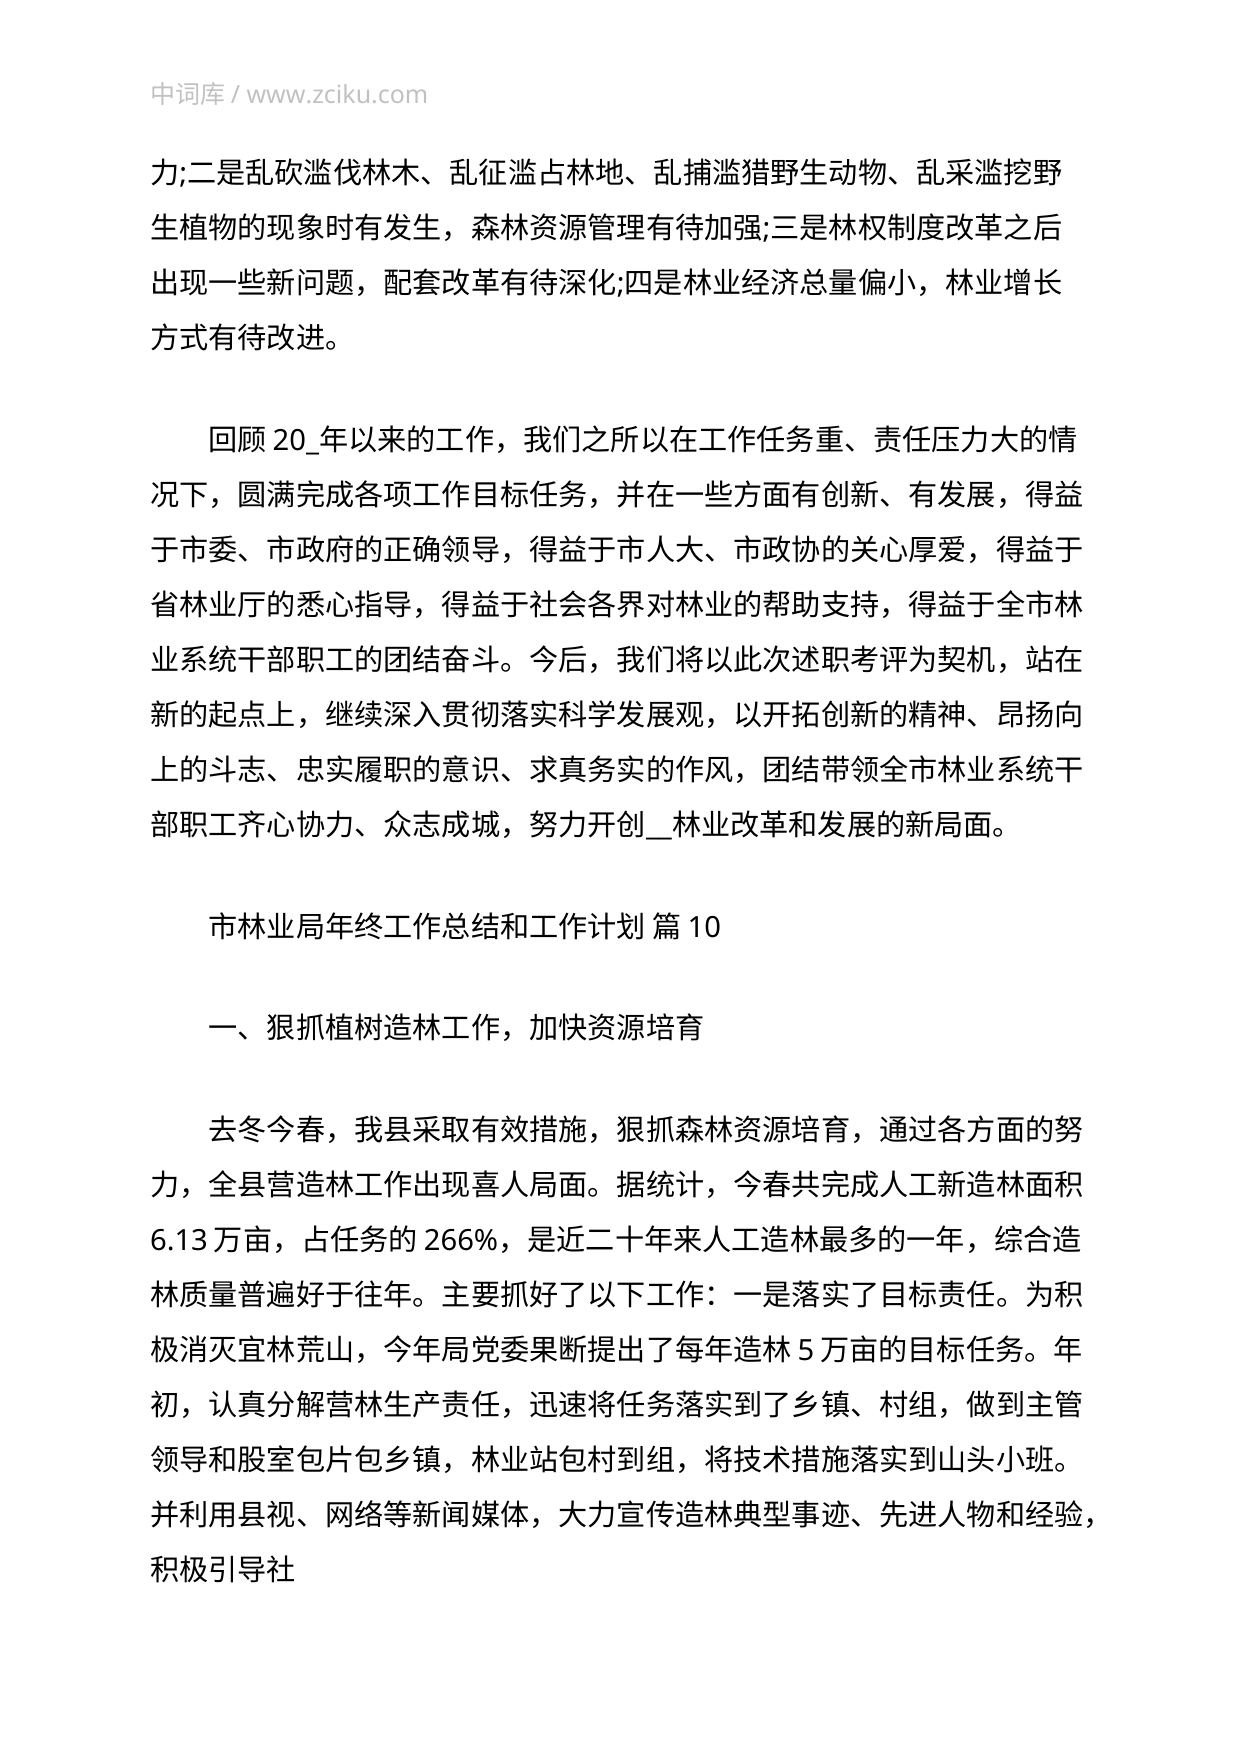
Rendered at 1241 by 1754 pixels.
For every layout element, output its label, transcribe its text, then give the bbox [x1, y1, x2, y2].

text 去冬今春，我县采取有效措施，狠抓森林资源培育，通过各方面的努力，全县营造林工作出现喜人局面。据统计，今春共完成人工新造林面积6.13万亩，占任务的266%，是近二十年来人工造林最多的一年，综合造林质量普遍好于往年。主要抓好了以下工作：一是落实了目标责任。为积极消灭宜林荒山，今年局党委果断提出了每年造林5万亩的目标任务。年初，认真分解营林生产责任，迅速将任务落实到了乡镇、村组，做到主管领导和股室包片包乡镇，林业站包村到组，将技术措施落实到山头小班。并利用县视、网络等新闻媒体，大力宣传造林典型事迹、先进人物和经验，积极引导社 [150, 1107, 1090, 1588]
text 一、狠抓植树造林工作，加快资源培育 [150, 1005, 1090, 1047]
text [150, 150, 1090, 357]
text 回顾20_年以来的工作，我们之所以在工作任务重、责任压力大的情况下，圆满完成各项工作目标任务，并在一些方面有创新、有发展，得益于市委、市政府的正确领导，得益于市人大、市政协的关心厚爱，得益于省林业厅的悉心指导，得益于社会各界对林业的帮助支持，得益于全市林业系统干部职工的团结奋斗。今后，我们将以此次述职考评为契机，站在新的起点上，继续深入贯彻落实科学发展观，以开拓创新的精神、昂扬向上的斗志、忠实履职的意识、求真务实的作风，团结带领全市林业系统干部职工齐心协力、众志成城，努力开创__林业改革和发展的新局面。 [150, 417, 1090, 843]
text 市林业局年终工作总结和工作计划 篇10 [150, 903, 1090, 946]
